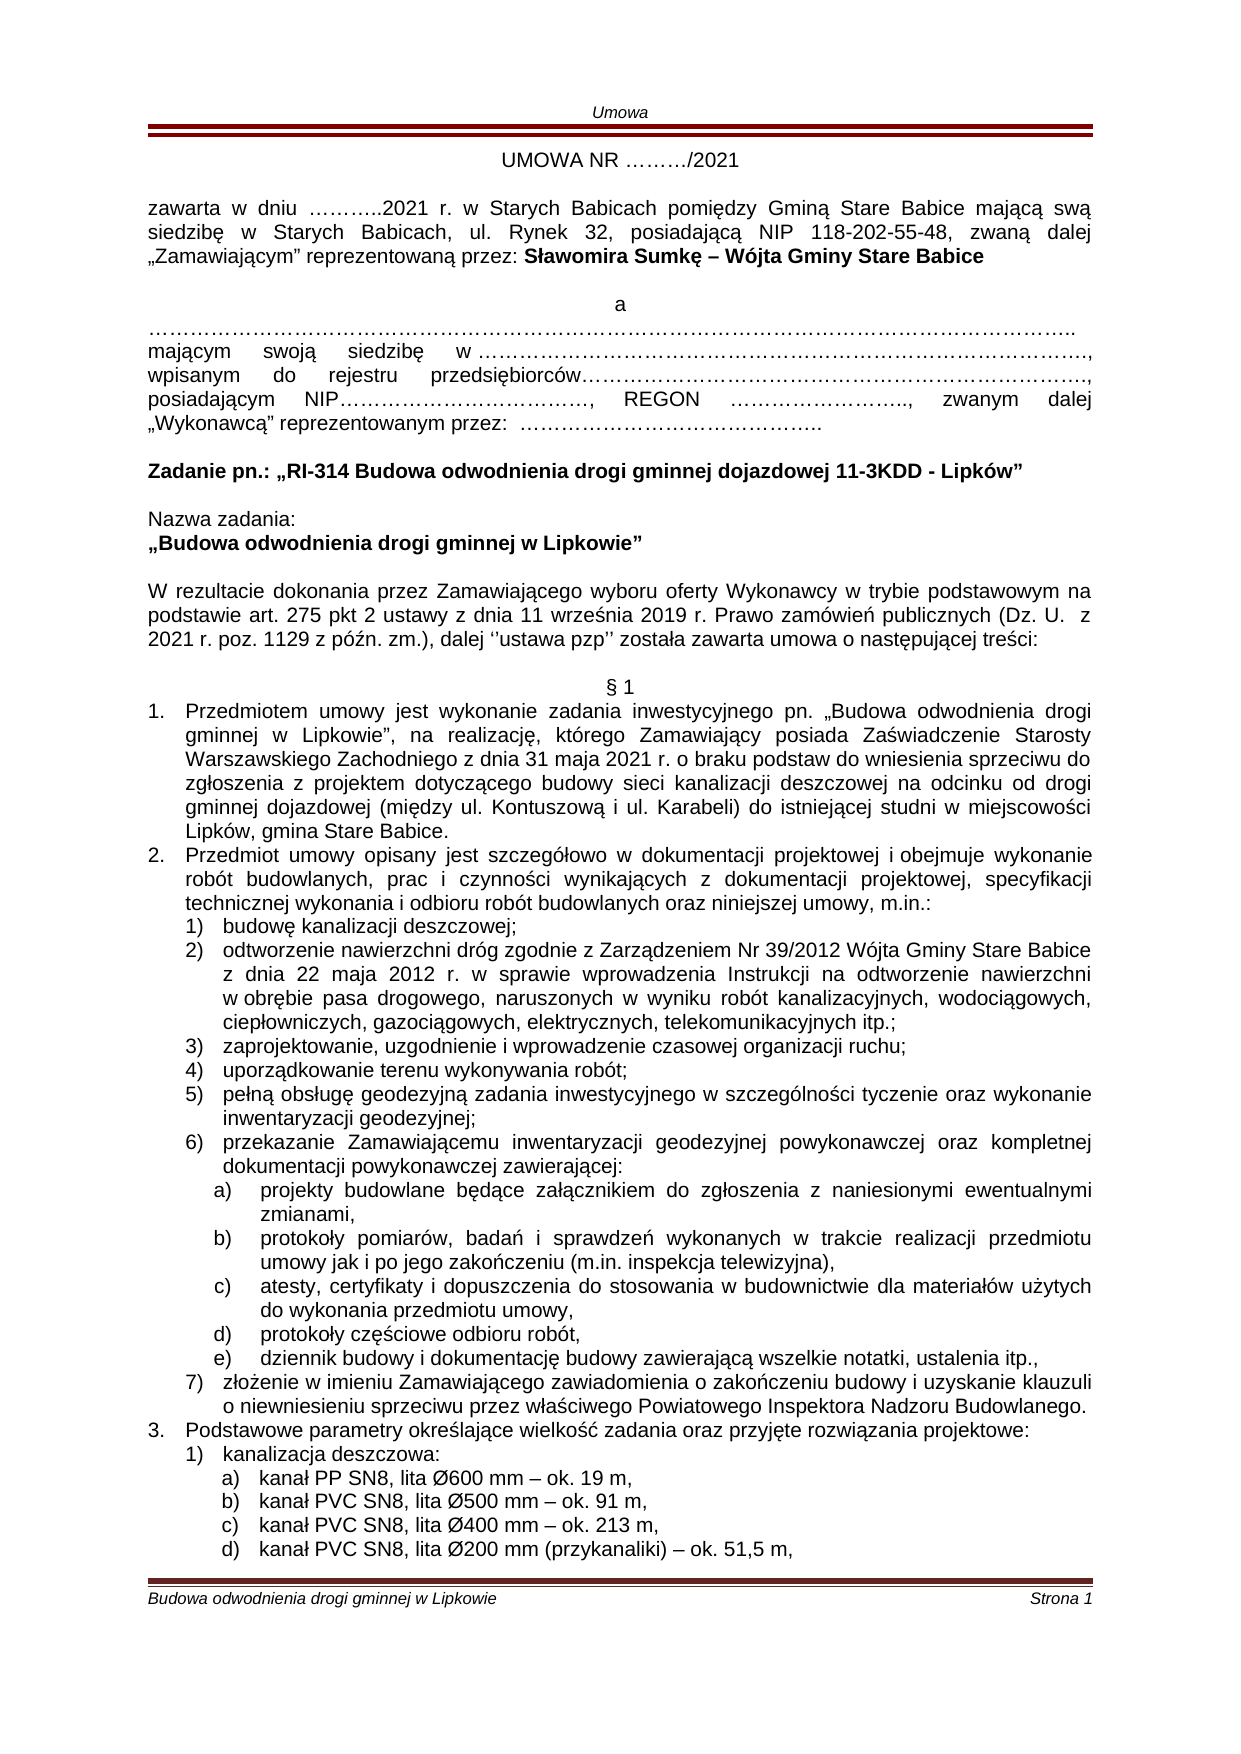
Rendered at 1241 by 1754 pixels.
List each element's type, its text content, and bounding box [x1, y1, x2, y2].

list odtworzenie nawierzchni dróg zgodnie z Zarządzeniem Nr 39/2012 Wójta Gminy Stare Babice z dnia 22 maja 2012 r. w sprawie wprowadzenia Instrukcji na odtworzenie nawierzchni w obrębie pasa drogowego, naruszonych w wyniku robót kanalizacyjnych, wodociągowych, ciepłowniczych, gazociągowych, elektrycznych, telekomunikacyjnych itp.; [185, 938, 1093, 1034]
text Nazwa zadania: [148, 507, 1093, 531]
text Zadanie pn.: „RI-314 Budowa odwodnienia drogi gminnej dojazdowej 11-3KDD - Lipków” [148, 459, 1093, 483]
text § 1 [148, 675, 1093, 699]
list kanał PVC SN8, lita Ø400 mm – ok. 213 m, [221, 1513, 1093, 1537]
list pełną obsługę geodezyjną zadania inwestycyjnego w szczególności tyczenie oraz wykonanie inwentaryzacji geodezyjnej; [185, 1082, 1093, 1130]
list atesty, certyfikaty i dopuszczenia do stosowania w budownictwie dla materiałów użytych do wykonania przedmiotu umowy, [223, 1274, 1093, 1322]
list kanał PVC SN8, lita Ø500 mm – ok. 91 m, [221, 1489, 1093, 1513]
text UMOWA NR ………/2021 [268, 148, 973, 172]
list protokoły częściowe odbioru robót, [223, 1322, 1093, 1346]
list złożenie w imieniu Zamawiającego zawiadomienia o zakończeniu budowy i uzyskanie klauzuli o niewniesieniu sprzeciwu przez właściwego Powiatowego Inspektora Nadzoru Budowlanego. [185, 1369, 1093, 1417]
list kanał PVC SN8, lita Ø200 mm (przykanaliki) – ok. 51,5 m, [221, 1537, 1093, 1561]
list budowę kanalizacji deszczowej; [185, 914, 1093, 938]
list Przedmiotem umowy jest wykonanie zadania inwestycyjnego pn. „Budowa odwodnienia drogi gminnej w Lipkowie”, na realizację, którego Zamawiający posiada Zaświadczenie Starosty Warszawskiego Zachodniego z dnia 31 maja 2021 r. o braku podstaw do wniesienia sprzeciwu do zgłoszenia z projektem dotyczącego budowy sieci kanalizacji deszczowej na odcinku od drogi gminnej dojazdowej (między ul. Kontuszową i ul. Karabeli) do istniejącej studni w miejscowości Lipków, gmina Stare Babice. [148, 699, 1093, 842]
list przekazanie Zamawiającemu inwentaryzacji geodezyjnej powykonawczej oraz kompletnej dokumentacji powykonawczej zawierającej: [185, 1130, 1093, 1178]
text „Budowa odwodnienia drogi gminnej w Lipkowie” [148, 531, 1093, 555]
list kanalizacja deszczowa: [185, 1441, 1093, 1465]
list Podstawowe parametry określające wielkość zadania oraz przyjęte rozwiązania projektowe: [148, 1417, 1093, 1441]
list uporządkowanie terenu wykonywania robót; [185, 1058, 1093, 1082]
list protokoły pomiarów, badań i sprawdzeń wykonanych w trakcie realizacji przedmiotu umowy jak i po jego zakończeniu (m.in. inspekcja telewizyjna), [223, 1226, 1093, 1274]
text ……………………………………………………………………………………………………………………..mającym swoją siedzibę w ……………………………………………………………………………., wpisanym do rejestru przedsiębiorców………………………………………………………………., posiadającym NIP………………………………, REGON …………………….., zwanym dalej „Wykonawcą” reprezentowanym przez: …………………………………….. [148, 315, 1093, 435]
list kanał PP SN8, lita Ø600 mm – ok. 19 m, [221, 1465, 1093, 1489]
list zaprojektowanie, uzgodnienie i wprowadzenie czasowej organizacji ruchu; [185, 1034, 1093, 1058]
list projekty budowlane będące załącznikiem do zgłoszenia z naniesionymi ewentualnymi zmianami, [223, 1178, 1093, 1226]
text zawarta w dniu ………..2021 r. w Starych Babicach pomiędzy Gminą Stare Babice mającą swą siedzibę w Starych Babicach, ul. Rynek 32, posiadającą NIP 118-202-55-48, zwaną dalej „Zamawiającym” reprezentowaną przez: Sławomira Sumkę – Wójta Gminy Stare Babice [148, 196, 1093, 267]
list Przedmiot umowy opisany jest szczegółowo w dokumentacji projektowej i obejmuje wykonanie robót budowlanych, prac i czynności wynikających z dokumentacji projektowej, specyfikacji technicznej wykonania i odbioru robót budowlanych oraz niniejszej umowy, m.in.: [148, 842, 1093, 914]
text W rezultacie dokonania przez Zamawiającego wyboru oferty Wykonawcy w trybie podstawowym na podstawie art. 275 pkt 2 ustawy z dnia 11 września 2019 r. Prawo zamówień publicznych (Dz. U. z 2021 r. poz. 1129 z późn. zm.), dalej ‘’ustawa pzp’’ została zawarta umowa o następującej treści: [148, 579, 1093, 651]
text a [148, 291, 1093, 315]
list dziennik budowy i dokumentację budowy zawierającą wszelkie notatki, ustalenia itp., [223, 1346, 1093, 1369]
